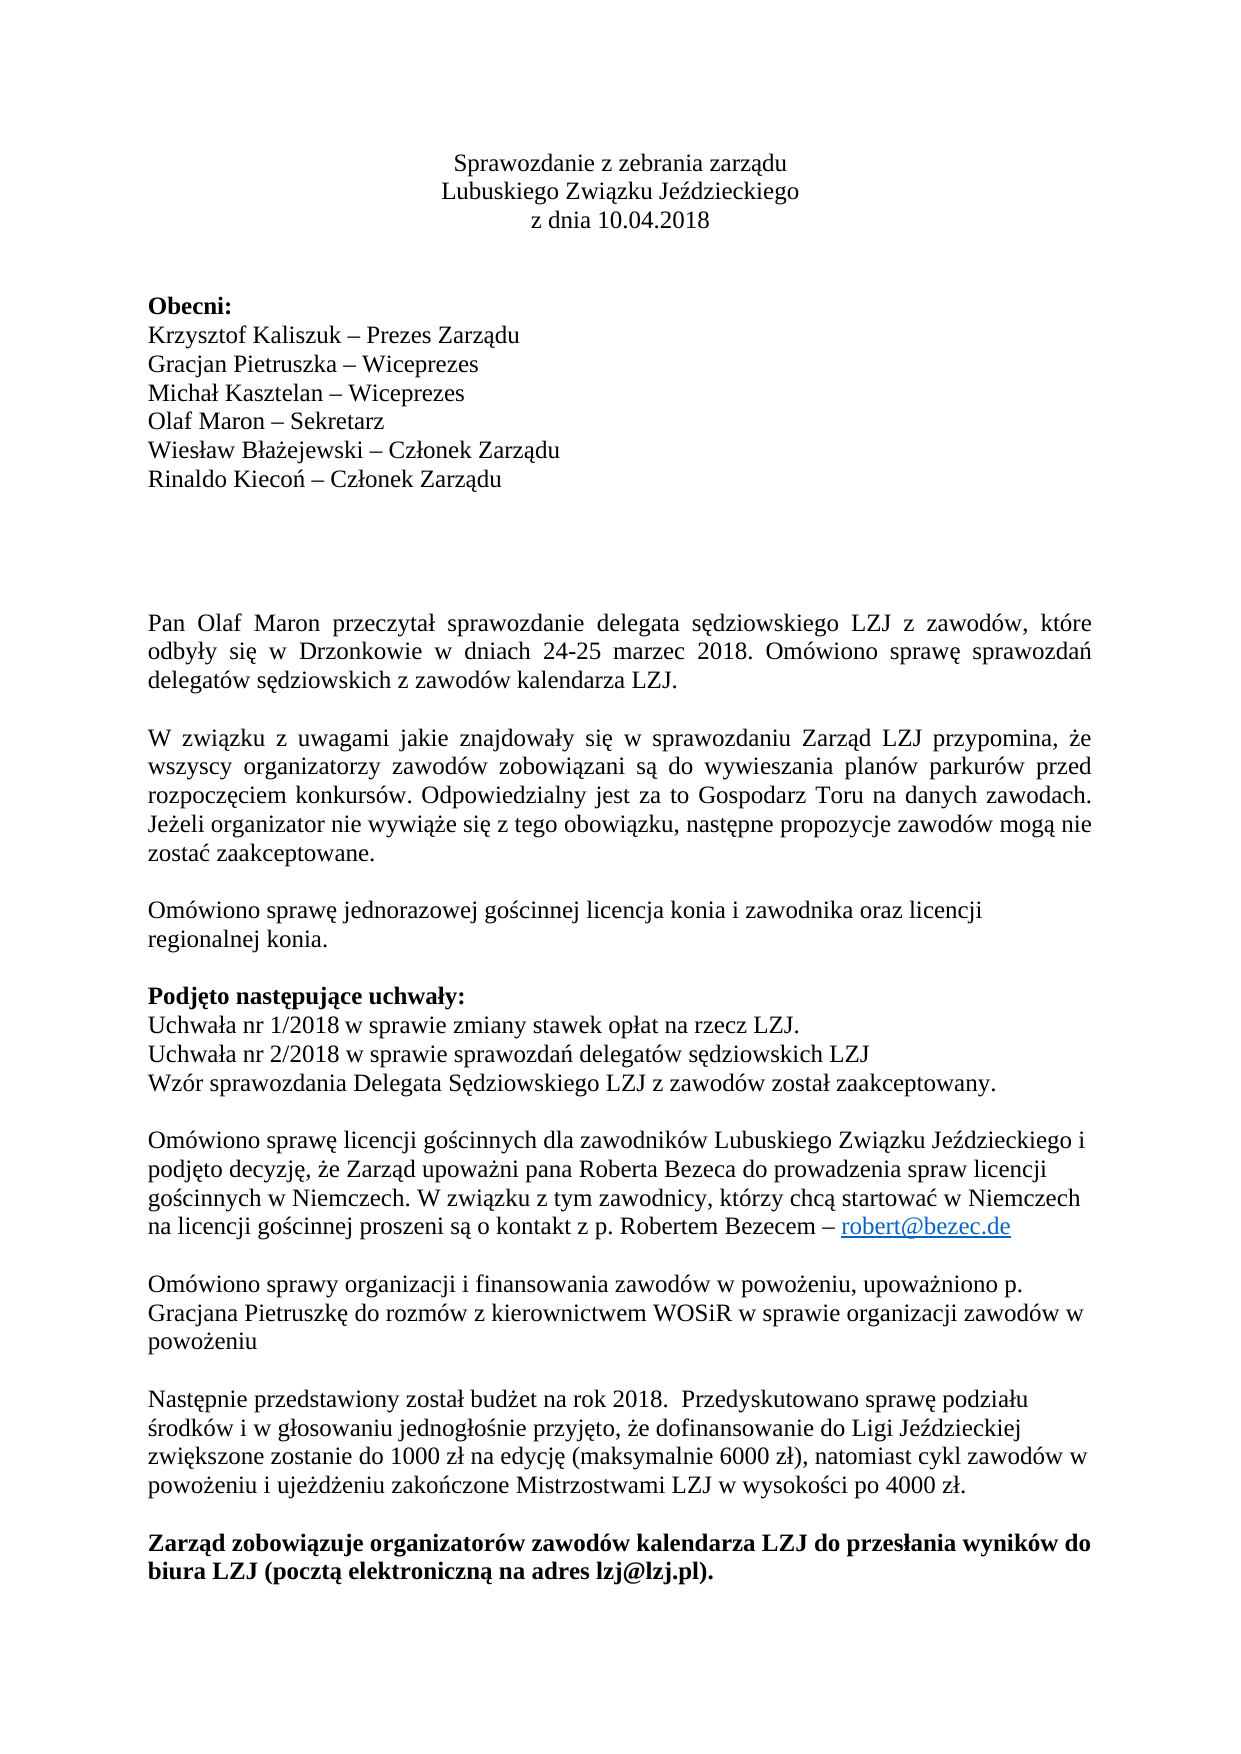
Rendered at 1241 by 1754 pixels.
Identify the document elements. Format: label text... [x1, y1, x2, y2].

text Gracjan Pietruszka – Wiceprezes [148, 349, 1093, 378]
text Omówiono sprawę jednorazowej gościnnej licencja konia i zawodnika oraz licencji regionalnej konia. [148, 895, 1093, 953]
text Zarząd zobowiązuje organizatorów zawodów kalendarza LZJ do przesłania wyników do biura LZJ (pocztą elektroniczną na adres lzj@lzj.pl). [148, 1528, 1093, 1585]
text Uchwała nr 1/2018 w sprawie zmiany stawek opłat na rzecz LZJ. [148, 1010, 1093, 1039]
text Wiesław Błażejewski – Członek Zarządu [148, 435, 1093, 464]
text Podjęto następujące uchwały: [148, 981, 1093, 1010]
text Następnie przedstawiony został budżet na rok 2018. Przedyskutowano sprawę podziału środków i w głosowaniu jednogłośnie przyjęto, że dofinansowanie do Ligi Jeździeckiej zwiększone zostanie do 1000 zł na edycję (maksymalnie 6000 zł), natomiast cykl zawodów w powożeniu i ujeżdżeniu zakończone Mistrzostwami LZJ w wysokości po 4000 zł. [148, 1384, 1093, 1499]
text Lubuskiego Związku Jeździeckiego [148, 176, 1093, 205]
text Rinaldo Kiecoń – Członek Zarządu [148, 464, 1093, 493]
text z dnia 10.04.2018 [148, 205, 1093, 234]
text Michał Kasztelan – Wiceprezes [148, 378, 1093, 406]
text Sprawozdanie z zebrania zarządu [148, 148, 1093, 176]
text Omówiono sprawy organizacji i finansowania zawodów w powożeniu, upoważniono p. Gracjana Pietruszkę do rozmów z kierownictwem WOSiR w sprawie organizacji zawodów w powożeniu [148, 1269, 1093, 1355]
text Olaf Maron – Sekretarz [148, 406, 1093, 435]
text W związku z uwagami jakie znajdowały się w sprawozdaniu Zarząd LZJ przypomina, że wszyscy organizatorzy zawodów zobowiązani są do wywieszania planów parkurów przed rozpoczęciem konkursów. Odpowiedzialny jest za to Gospodarz Toru na danych zawodach. Jeżeli organizator nie wywiąże się z tego obowiązku, następne propozycje zawodów mogą nie zostać zaakceptowane. [148, 723, 1093, 866]
text Wzór sprawozdania Delegata Sędziowskiego LZJ z zawodów został zaakceptowany. [148, 1068, 1093, 1096]
text Uchwała nr 2/2018 w sprawie sprawozdań delegatów sędziowskich LZJ [148, 1039, 1093, 1068]
text Omówiono sprawę licencji gościnnych dla zawodników Lubuskiego Związku Jeździeckiego i podjęto decyzję, że Zarząd upoważni pana Roberta Bezeca do prowadzenia spraw licencji gościnnych w Niemczech. W związku z tym zawodnicy, którzy chcą startować w Niemczech na licencji gościnnej proszeni są o kontakt z p. Robertem Bezecem – robert@bezec.de [148, 1125, 1093, 1240]
text Pan Olaf Maron przeczytał sprawozdanie delegata sędziowskiego LZJ z zawodów, które odbyły się w Drzonkowie w dniach 24-25 marzec 2018. Omówiono sprawę sprawozdań delegatów sędziowskich z zawodów kalendarza LZJ. [148, 608, 1093, 694]
text Obecni: [148, 291, 1093, 320]
text Krzysztof Kaliszuk – Prezes Zarządu [148, 320, 1093, 349]
